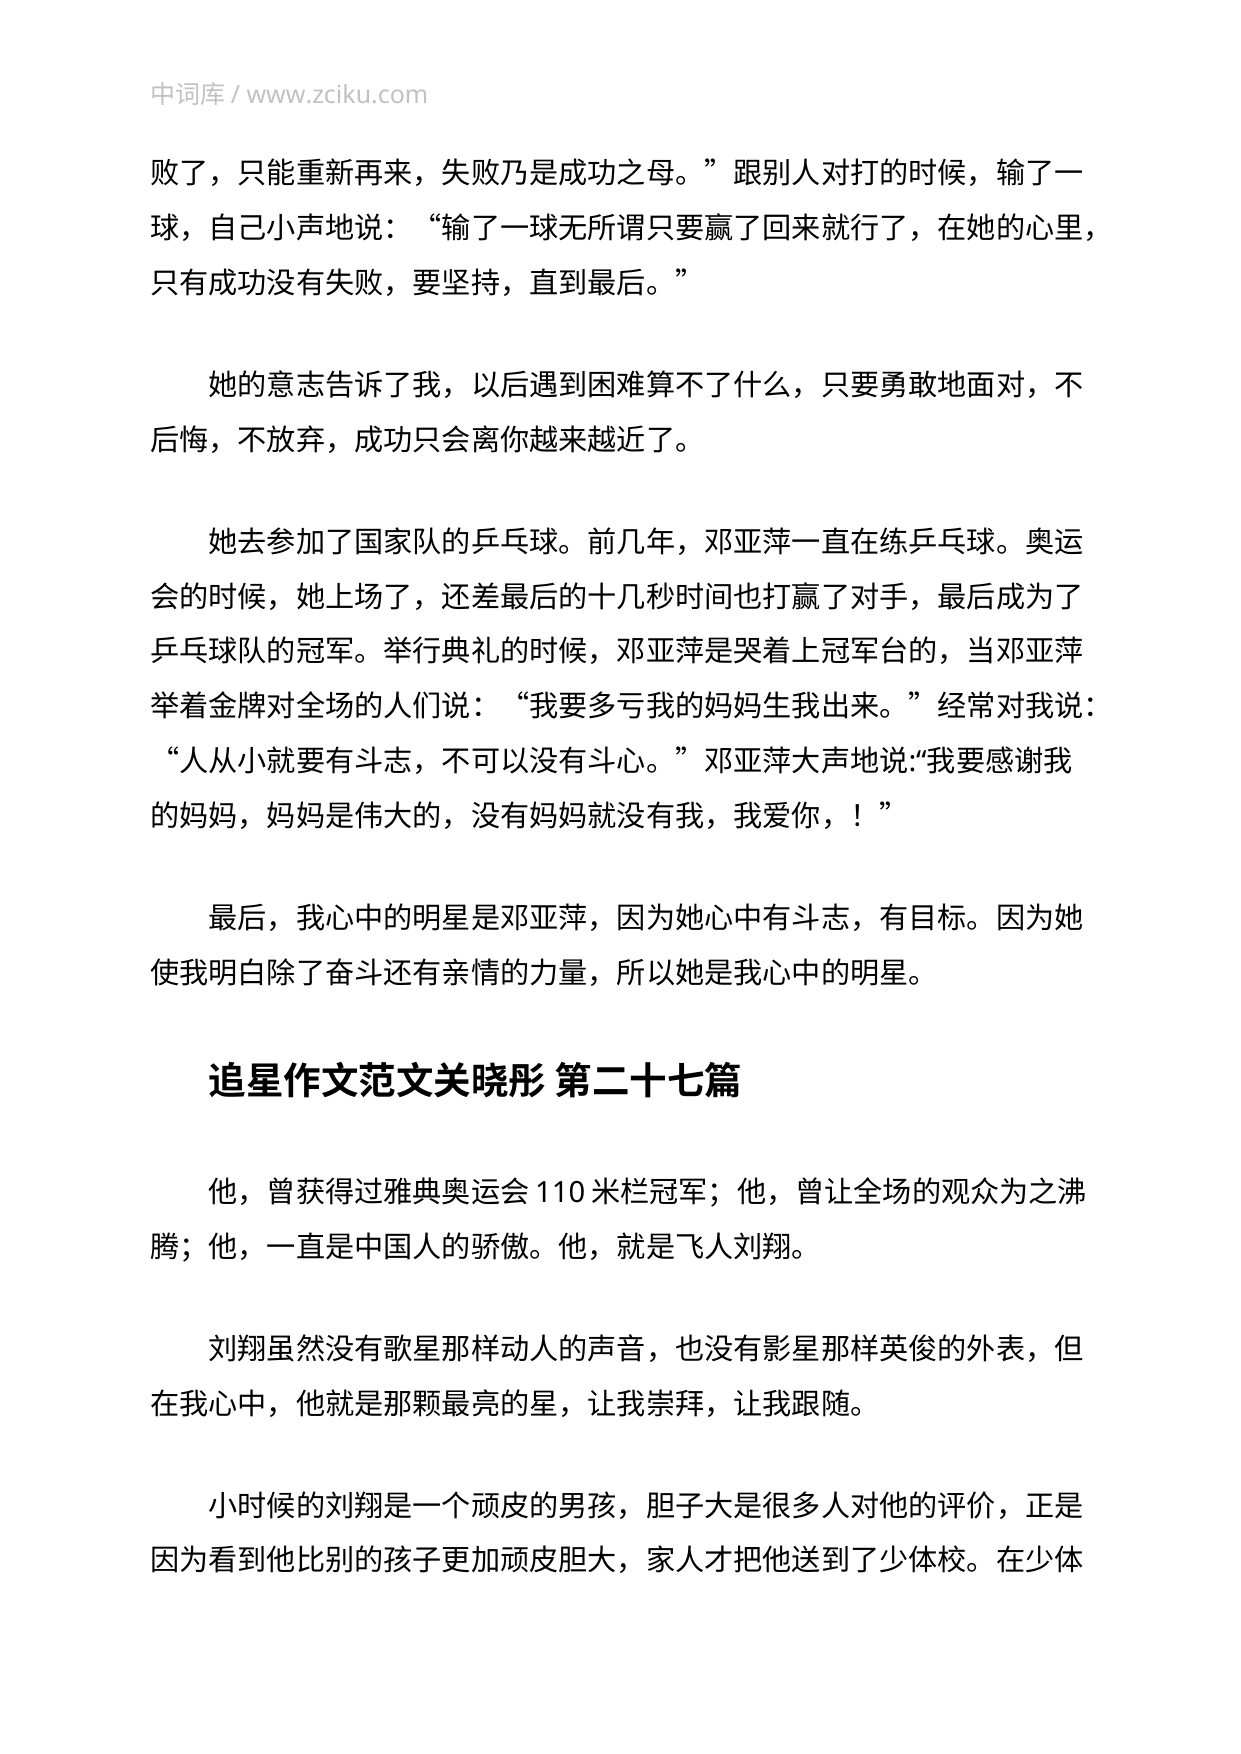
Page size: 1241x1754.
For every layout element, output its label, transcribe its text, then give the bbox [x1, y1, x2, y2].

text 她去参加了国家队的乒乓球。前几年，邓亚萍一直在练乒乓球。奥运会的时候，她上场了，还差最后的十几秒时间也打赢了对手，最后成为了乒乓球队的冠军。举行典礼的时候，邓亚萍是哭着上冠军台的，当邓亚萍举着金牌对全场的人们说：“我要多亏我的妈妈生我出来。”经常对我说：“人从小就要有斗志，不可以没有斗心。”邓亚萍大声地说:“我要感谢我的妈妈，妈妈是伟大的，没有妈妈就没有我，我爱你，！” [150, 518, 1090, 835]
text 她的意志告诉了我，以后遇到困难算不了什么，只要勇敢地面对，不后悔，不放弃，成功只会离你越来越近了。 [150, 362, 1090, 459]
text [150, 150, 1090, 302]
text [150, 1482, 1090, 1579]
text 刘翔虽然没有歌星那样动人的声音，也没有影星那样英俊的外表，但在我心中，他就是那颗最亮的星，让我崇拜，让我跟随。 [150, 1325, 1090, 1423]
text 他，曾获得过雅典奥运会110米栏冠军；他，曾让全场的观众为之沸腾；他，一直是中国人的骄傲。他，就是飞人刘翔。 [150, 1169, 1090, 1266]
text 最后，我心中的明星是邓亚萍，因为她心中有斗志，有目标。因为她使我明白除了奋斗还有亲情的力量，所以她是我心中的明星。 [150, 894, 1090, 992]
text 追星作文范文关晓彤 第二十七篇 [150, 1051, 1090, 1106]
